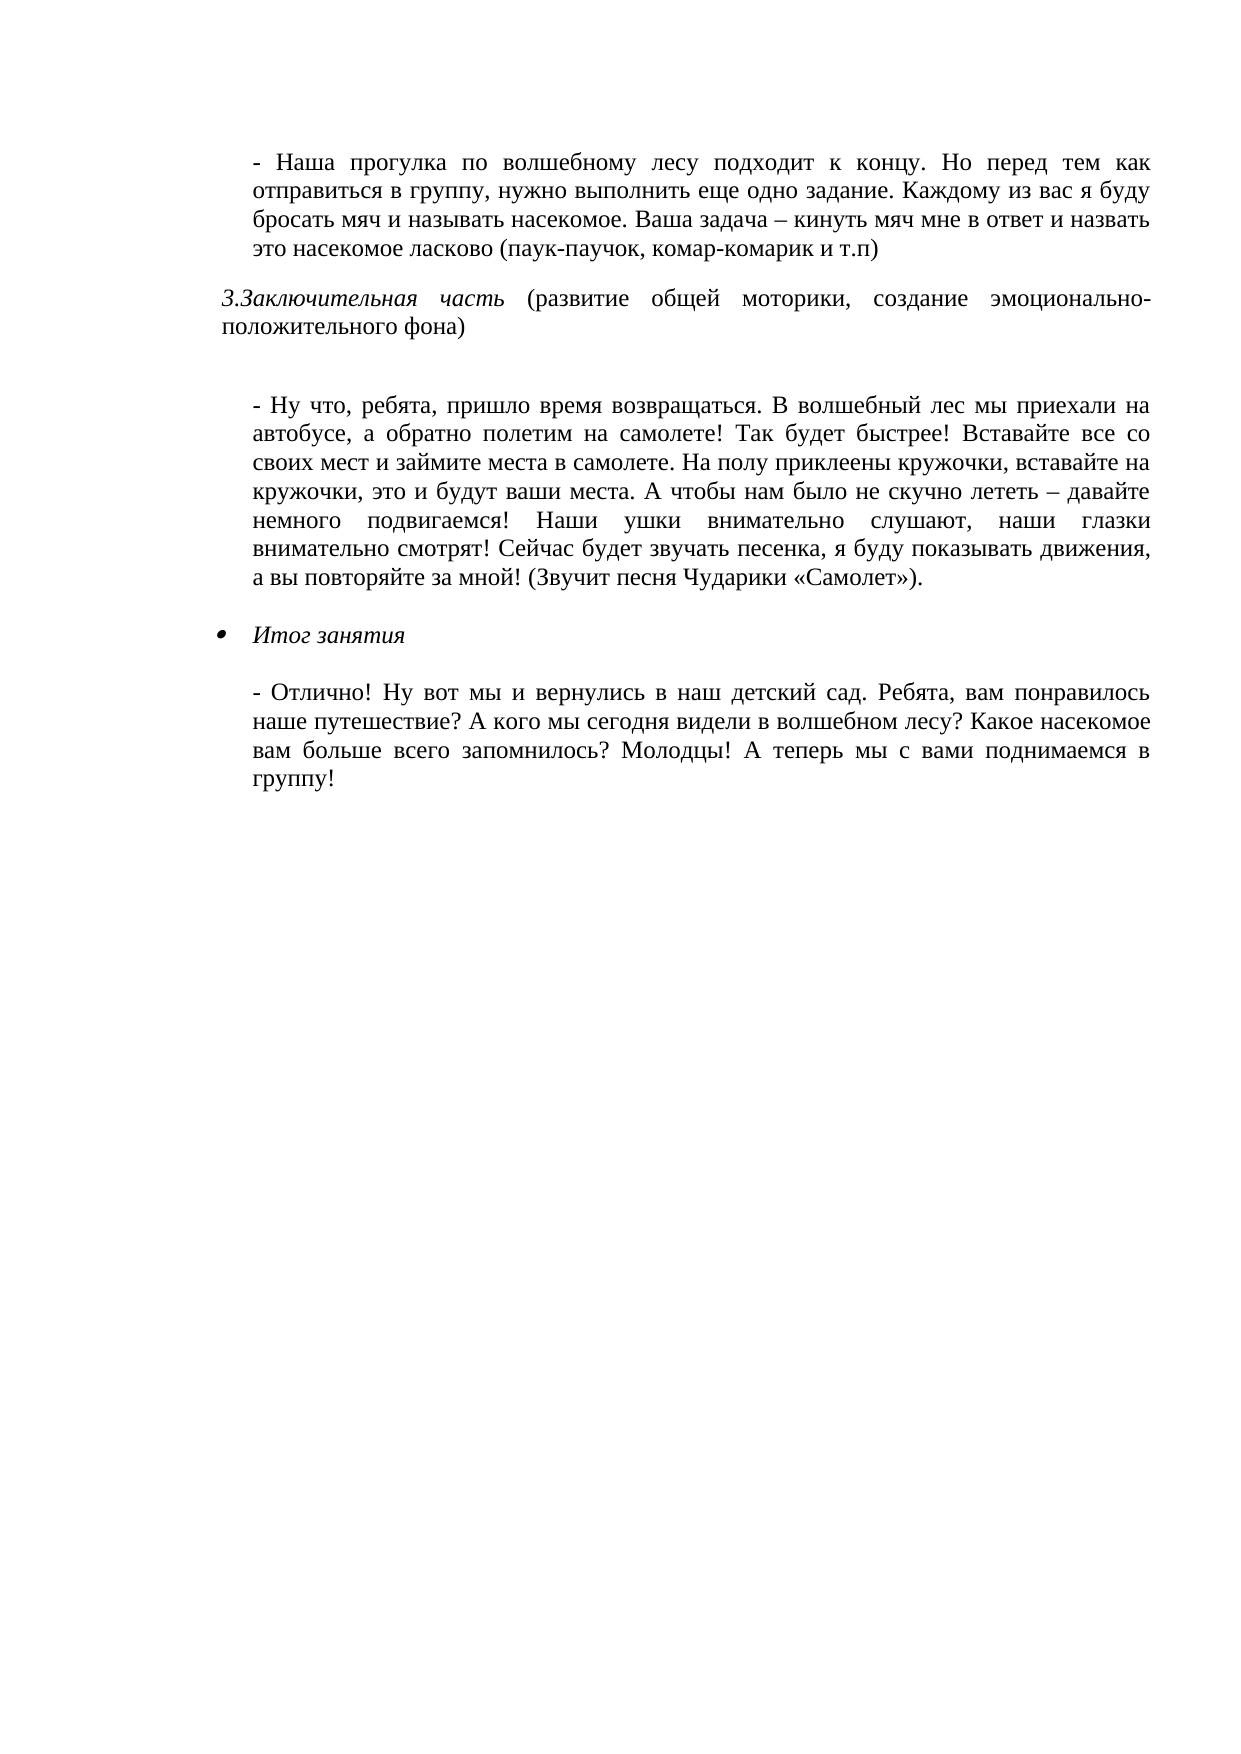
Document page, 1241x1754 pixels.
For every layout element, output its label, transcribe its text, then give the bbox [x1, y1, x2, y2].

list - Ну что, ребята, пришло время возвращаться. В волшебный лес мы приехали на автобусе, а обратно полетим на самолете! Так будет быстрее! Вставайте все со своих мест и займите места в самолете. На полу приклеены кружочки, вставайте на кружочки, это и будут ваши места. А чтобы нам было не скучно лететь – давайте немного подвигаемся! Наши ушки внимательно слушают, наши глазки внимательно смотрят! Сейчас будет звучать песенка, я буду показывать движения, а вы повторяйте за мной! (Звучит песня Чударики «Самолет»). [252, 390, 1152, 591]
text 3.Заключительная часть (развитие общей моторики, создание эмоционально-положительного фона) [222, 283, 1152, 340]
list - Отлично! Ну вот мы и вернулись в наш детский сад. Ребята, вам понравилось наше путешествие? А кого мы сегодня видели в волшебном лесу? Какое насекомое вам больше всего запомнилось? Молодцы! А теперь мы с вами поднимаемся в группу! [252, 677, 1152, 792]
list Итог занятия [215, 620, 1152, 648]
list - Наша прогулка по волшебному лесу подходит к концу. Но перед тем как отправиться в группу, нужно выполнить еще одно задание. Каждому из вас я буду бросать мяч и называть насекомое. Ваша задача – кинуть мяч мне в ответ и назвать это насекомое ласково (паук-паучок, комар-комарик и т.п) [252, 147, 1152, 262]
